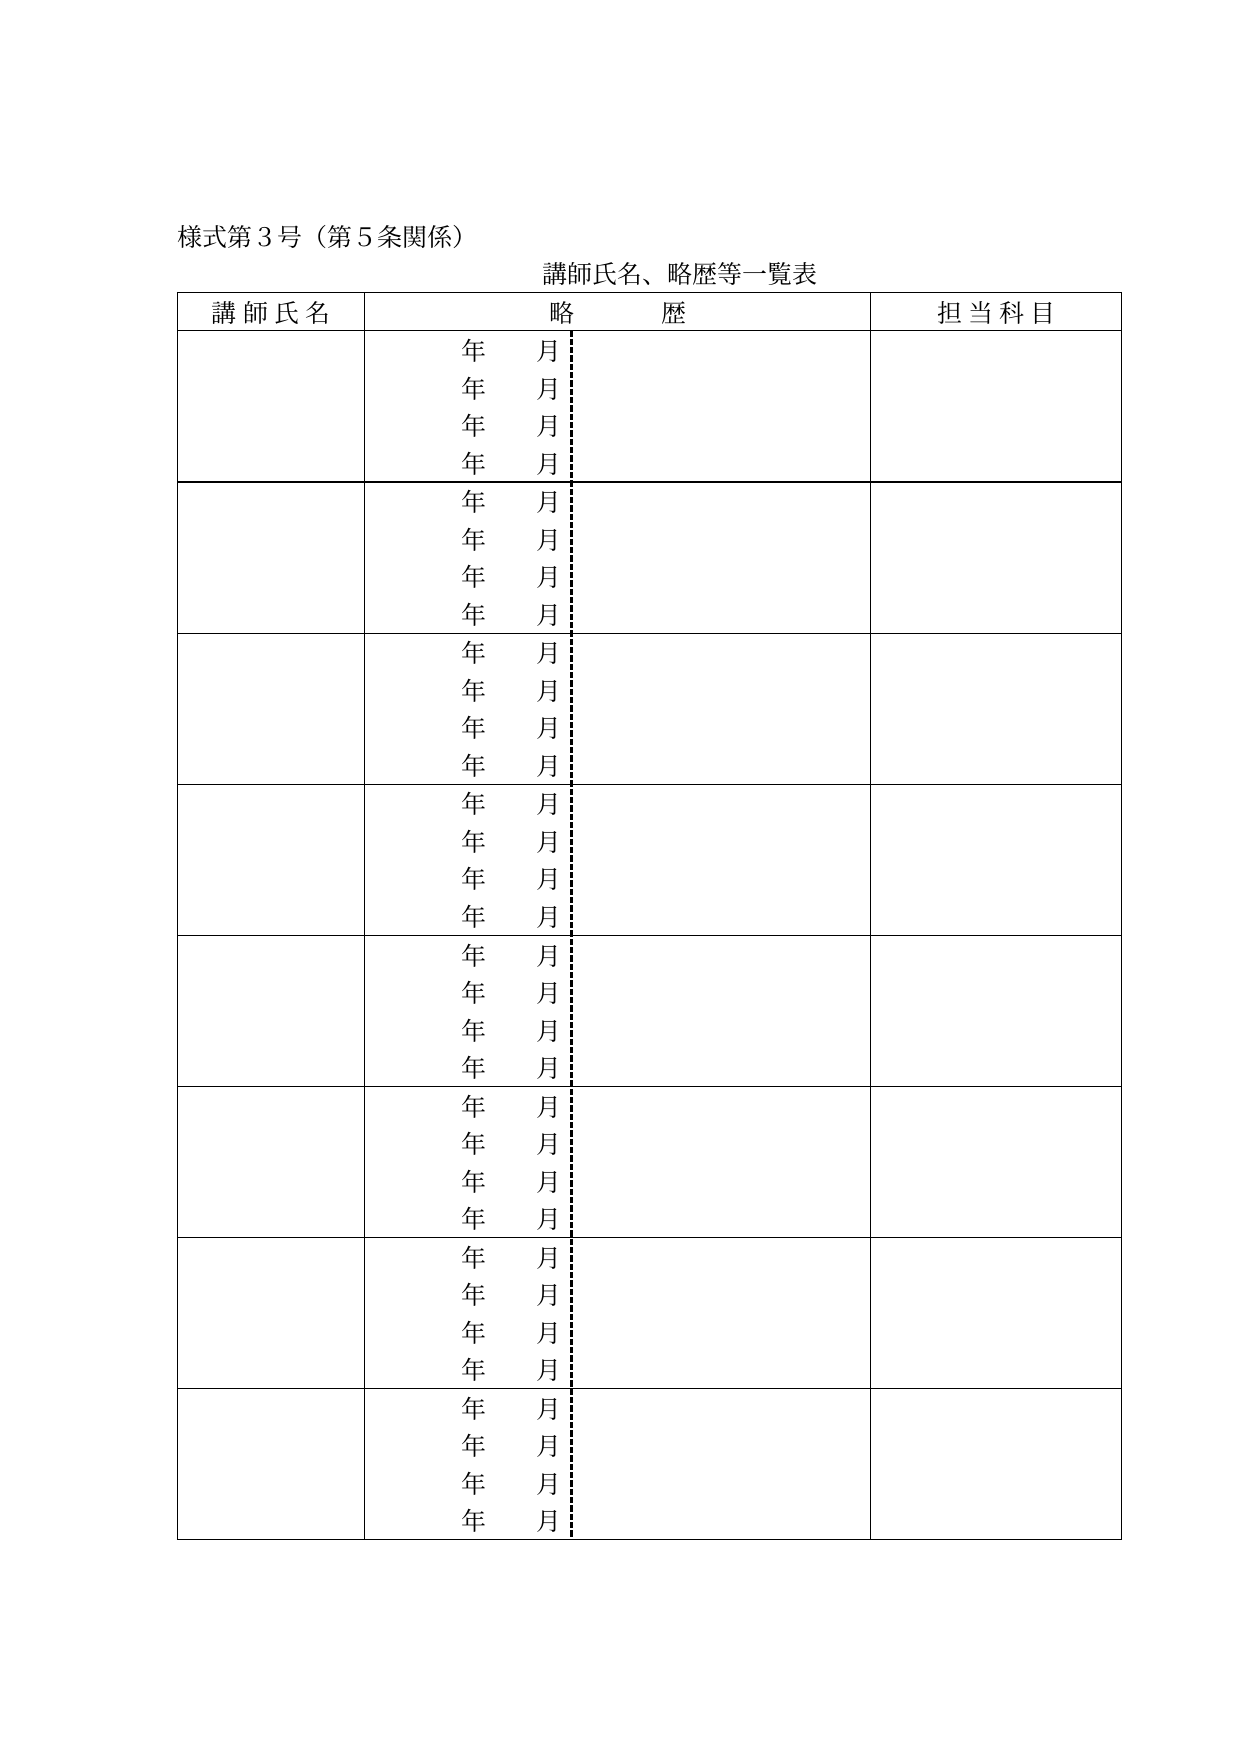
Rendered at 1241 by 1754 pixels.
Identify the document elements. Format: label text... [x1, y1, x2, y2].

table_cell [178, 1087, 364, 1237]
table_cell [871, 936, 1121, 1086]
table_cell 年 月 年 月 年 月 年 月 [365, 785, 571, 934]
table_cell [571, 1389, 870, 1539]
table_cell [871, 483, 1121, 632]
table_cell [871, 1087, 1121, 1237]
table_cell [178, 936, 364, 1086]
table_cell [571, 1087, 870, 1237]
table_cell [178, 331, 364, 481]
table_cell [871, 1389, 1121, 1539]
table_cell 年 月 年 月 年 月 年 月 [365, 1238, 571, 1388]
table_cell 年 月 年 月 年 月 年 月 [365, 634, 571, 783]
table_cell [871, 1238, 1121, 1388]
table_header 講師氏名 [178, 293, 364, 330]
table_cell [871, 785, 1121, 934]
text 講師氏名、略歴等一覧表 [177, 254, 1181, 292]
table_cell 年 月 年 月 年 月 年 月 [365, 1087, 571, 1237]
table_header 略歴 [365, 293, 870, 330]
table_header 担当科目 [871, 293, 1121, 330]
table_cell [571, 331, 870, 481]
table_cell [571, 483, 870, 632]
table_cell [178, 634, 364, 783]
table_cell [178, 483, 364, 632]
table_cell [871, 331, 1121, 481]
table_cell [571, 785, 870, 934]
table_cell [178, 1238, 364, 1388]
table_cell [178, 1389, 364, 1539]
table_cell [571, 634, 870, 783]
table_cell 年 月 年 月 年 月 年 月 [365, 331, 571, 481]
table_cell [571, 1238, 870, 1388]
table_cell 年 月 年 月 年 月 年 月 [365, 483, 571, 632]
table_cell [571, 936, 870, 1086]
table_cell [871, 634, 1121, 783]
table_cell 年 月 年 月 年 月 年 月 [365, 1389, 571, 1539]
text 様式第３号（第５条関係） [177, 217, 1092, 254]
table_cell 年 月 年 月 年 月 年 月 [365, 936, 571, 1086]
table_cell [178, 785, 364, 934]
